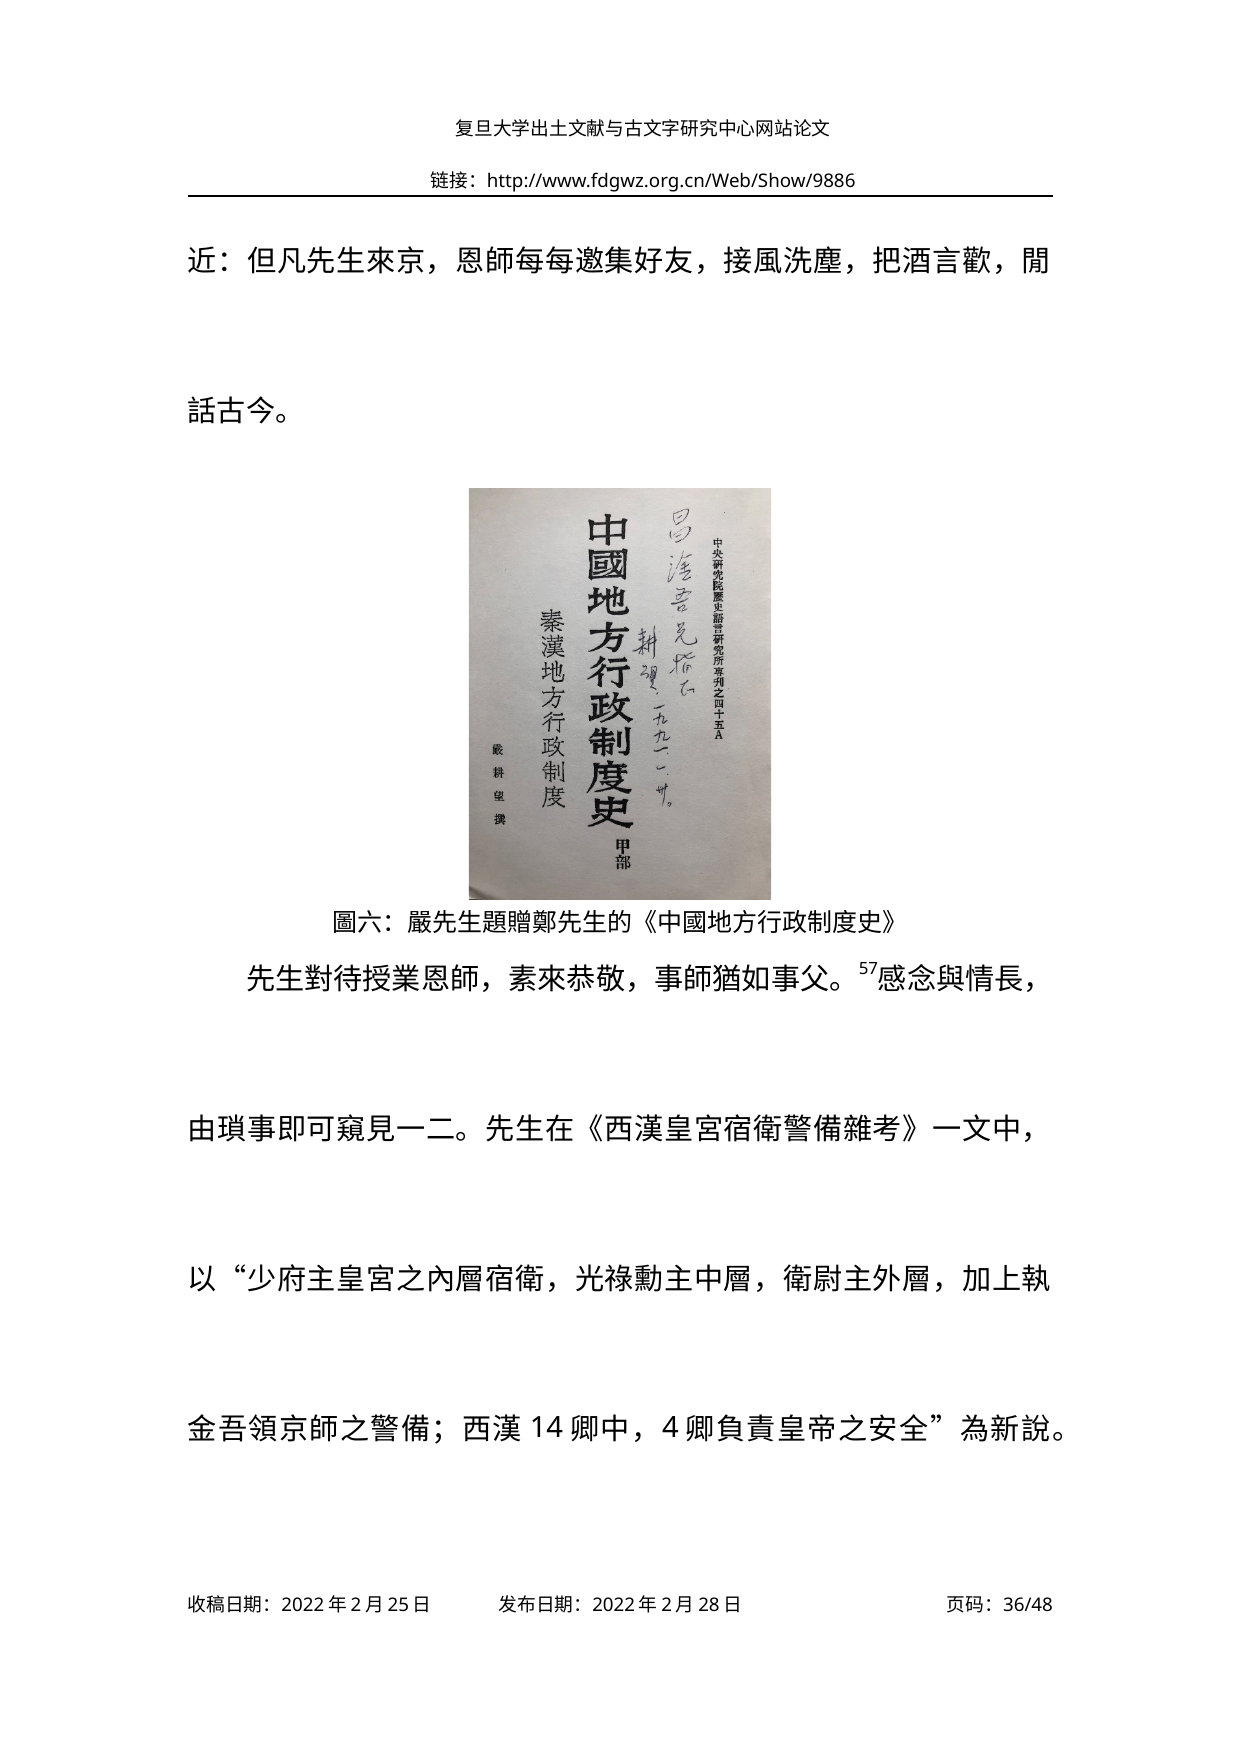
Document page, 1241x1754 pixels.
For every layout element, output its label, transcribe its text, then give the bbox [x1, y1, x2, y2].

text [187, 222, 1053, 447]
text 圖六：嚴先生題贈鄭先生的《中國地方行政制度史》 [187, 901, 1053, 939]
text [187, 939, 1053, 1464]
picture [468, 488, 772, 900]
